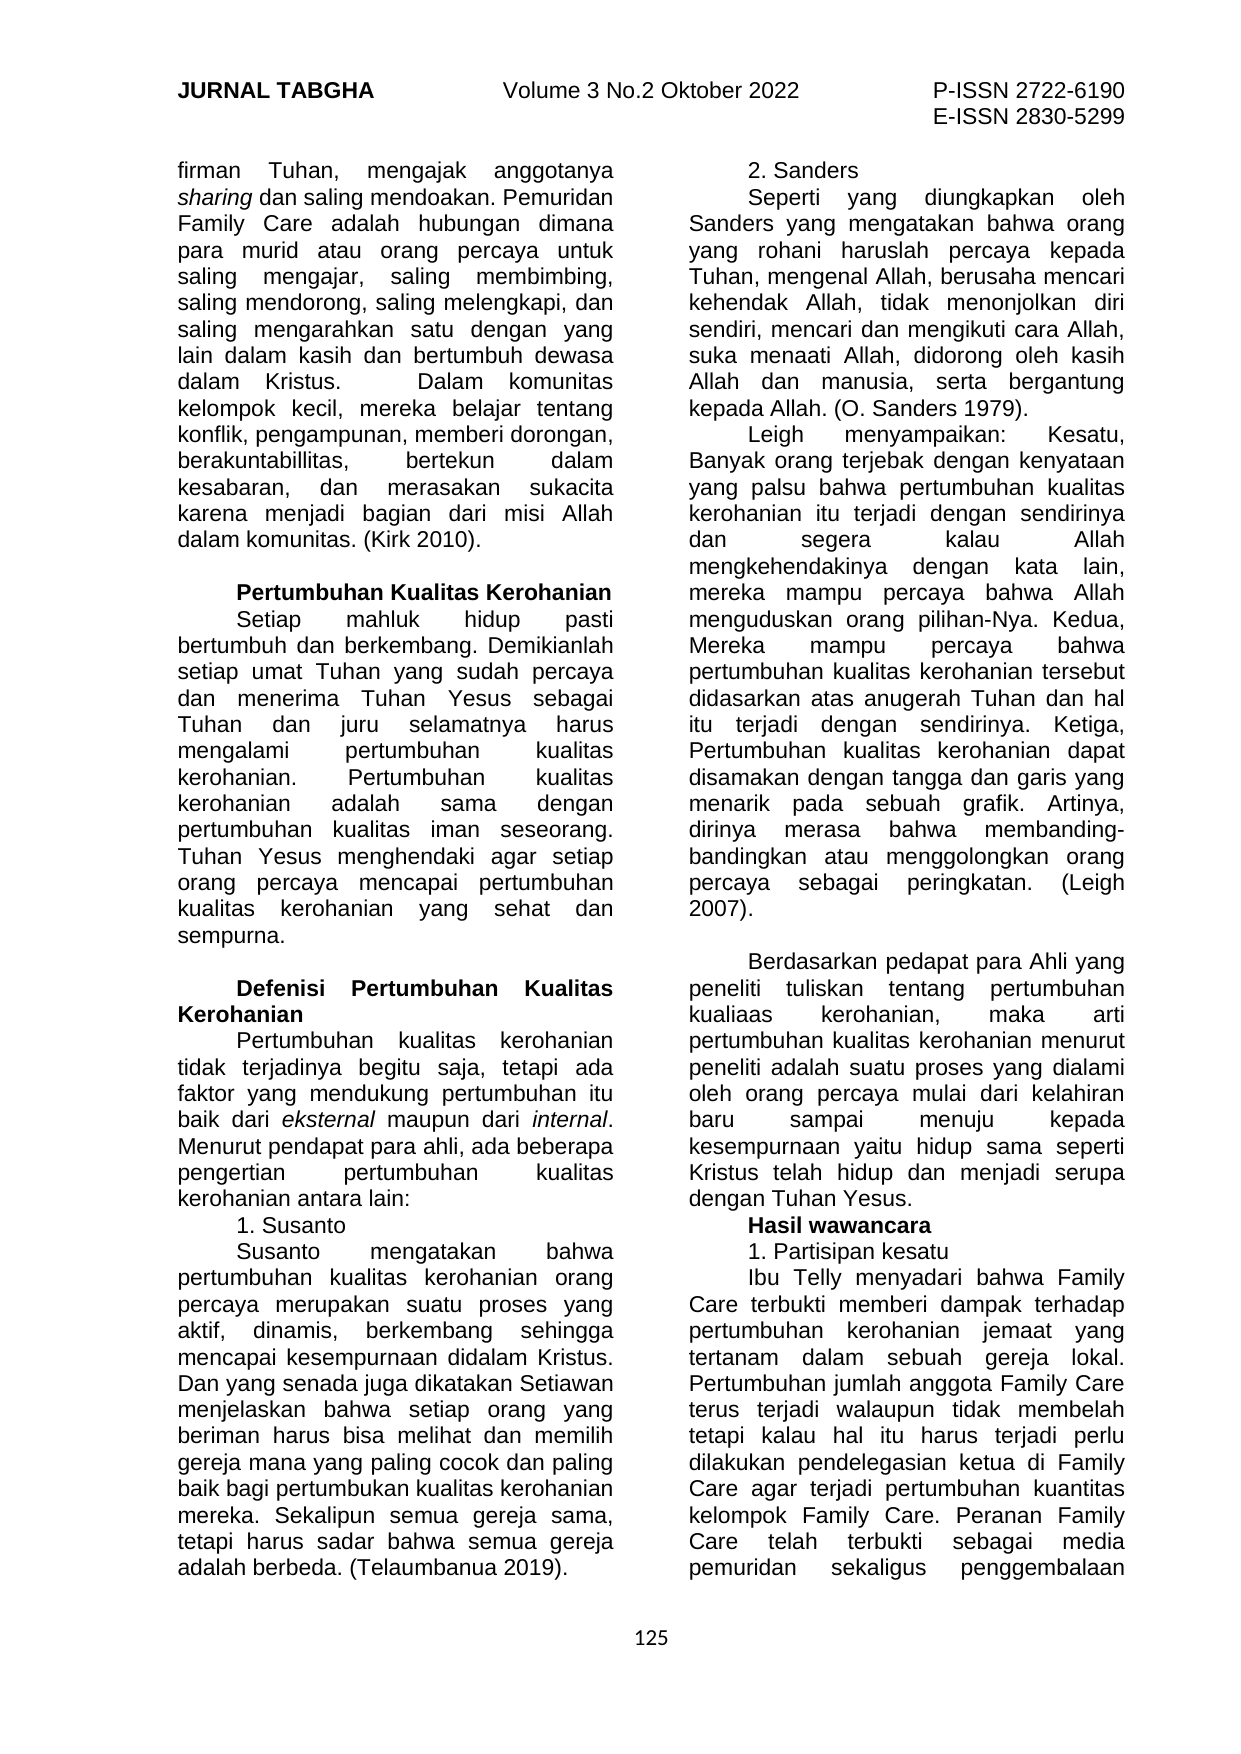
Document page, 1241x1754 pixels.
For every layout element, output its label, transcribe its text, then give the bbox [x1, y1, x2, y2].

text Leigh menyampaikan: Kesatu, Banyak orang terjebak dengan kenyataan yang palsu bahwa pertumbuhan kualitas kerohanian itu terjadi dengan sendirinya dan segera kalau Allah mengkehendakinya dengan kata lain, mereka mampu percaya bahwa Allah menguduskan orang pilihan-Nya. Kedua, Mereka mampu percaya bahwa pertumbuhan kualitas kerohanian tersebut didasarkan atas anugerah Tuhan dan hal itu terjadi dengan sendirinya. Ketiga, Pertumbuhan kualitas kerohanian dapat disamakan dengan tangga dan garis yang menarik pada sebuah grafik. Artinya, dirinya merasa bahwa membanding-bandingkan atau menggolongkan orang percaya sebagai peringkatan. (Leigh 2007). [688, 421, 1125, 922]
text Pertumbuhan kualitas kerohanian tidak terjadinya begitu saja, tetapi ada faktor yang mendukung pertumbuhan itu baik dari eksternal maupun dari internal. Menurut pendapat para ahli, ada beberapa pengertian pertumbuhan kualitas kerohanian antara lain: [177, 1027, 613, 1212]
text 2. Sanders [688, 157, 1125, 184]
text Seperti yang diungkapkan oleh Sanders yang mengatakan bahwa orang yang rohani haruslah percaya kepada Tuhan, mengenal Allah, berusaha mencari kehendak Allah, tidak menonjolkan diri sendiri, mencari dan mengikuti cara Allah, suka menaati Allah, didorong oleh kasih Allah dan manusia, serta bergantung kepada Allah. (O. Sanders 1979). [688, 184, 1125, 421]
text Pertumbuhan Kualitas Kerohanian [177, 579, 613, 606]
text Susanto mengatakan bahwa pertumbuhan kualitas kerohanian orang percaya merupakan suatu proses yang aktif, dinamis, berkembang sehingga mencapai kesempurnaan didalam Kristus. Dan yang senada juga dikatakan Setiawan menjelaskan bahwa setiap orang yang beriman harus bisa melihat dan memilih gereja mana yang paling cocok dan paling baik bagi pertumbukan kualitas kerohanian mereka. Sekalipun semua gereja sama, tetapi harus sadar bahwa semua gereja adalah berbeda. (Telaumbanua 2019). [177, 1238, 613, 1581]
text 1. Susanto [177, 1212, 613, 1238]
text Hasil wawancara [688, 1212, 1125, 1238]
text Defenisi Pertumbuhan Kualitas Kerohanian [177, 974, 613, 1027]
text 1. Partisipan kesatu [688, 1238, 1125, 1264]
text Berdasarkan pedapat para Ahli yang peneliti tuliskan tentang pertumbuhan kualiaas kerohanian, maka arti pertumbuhan kualitas kerohanian menurut peneliti adalah suatu proses yang dialami oleh orang percaya mulai dari kelahiran baru sampai menuju kepada kesempurnaan yaitu hidup sama seperti Kristus telah hidup dan menjadi serupa dengan Tuhan Yesus. [688, 948, 1125, 1212]
text Setiap mahluk hidup pasti bertumbuh dan berkembang. Demikianlah setiap umat Tuhan yang sudah percaya dan menerima Tuhan Yesus sebagai Tuhan dan juru selamatnya harus mengalami pertumbuhan kualitas kerohanian. Pertumbuhan kualitas kerohanian adalah sama dengan pertumbuhan kualitas iman seseorang. Tuhan Yesus menghendaki agar setiap orang percaya mencapai pertumbuhan kualitas kerohanian yang sehat dan sempurna. [177, 606, 613, 948]
